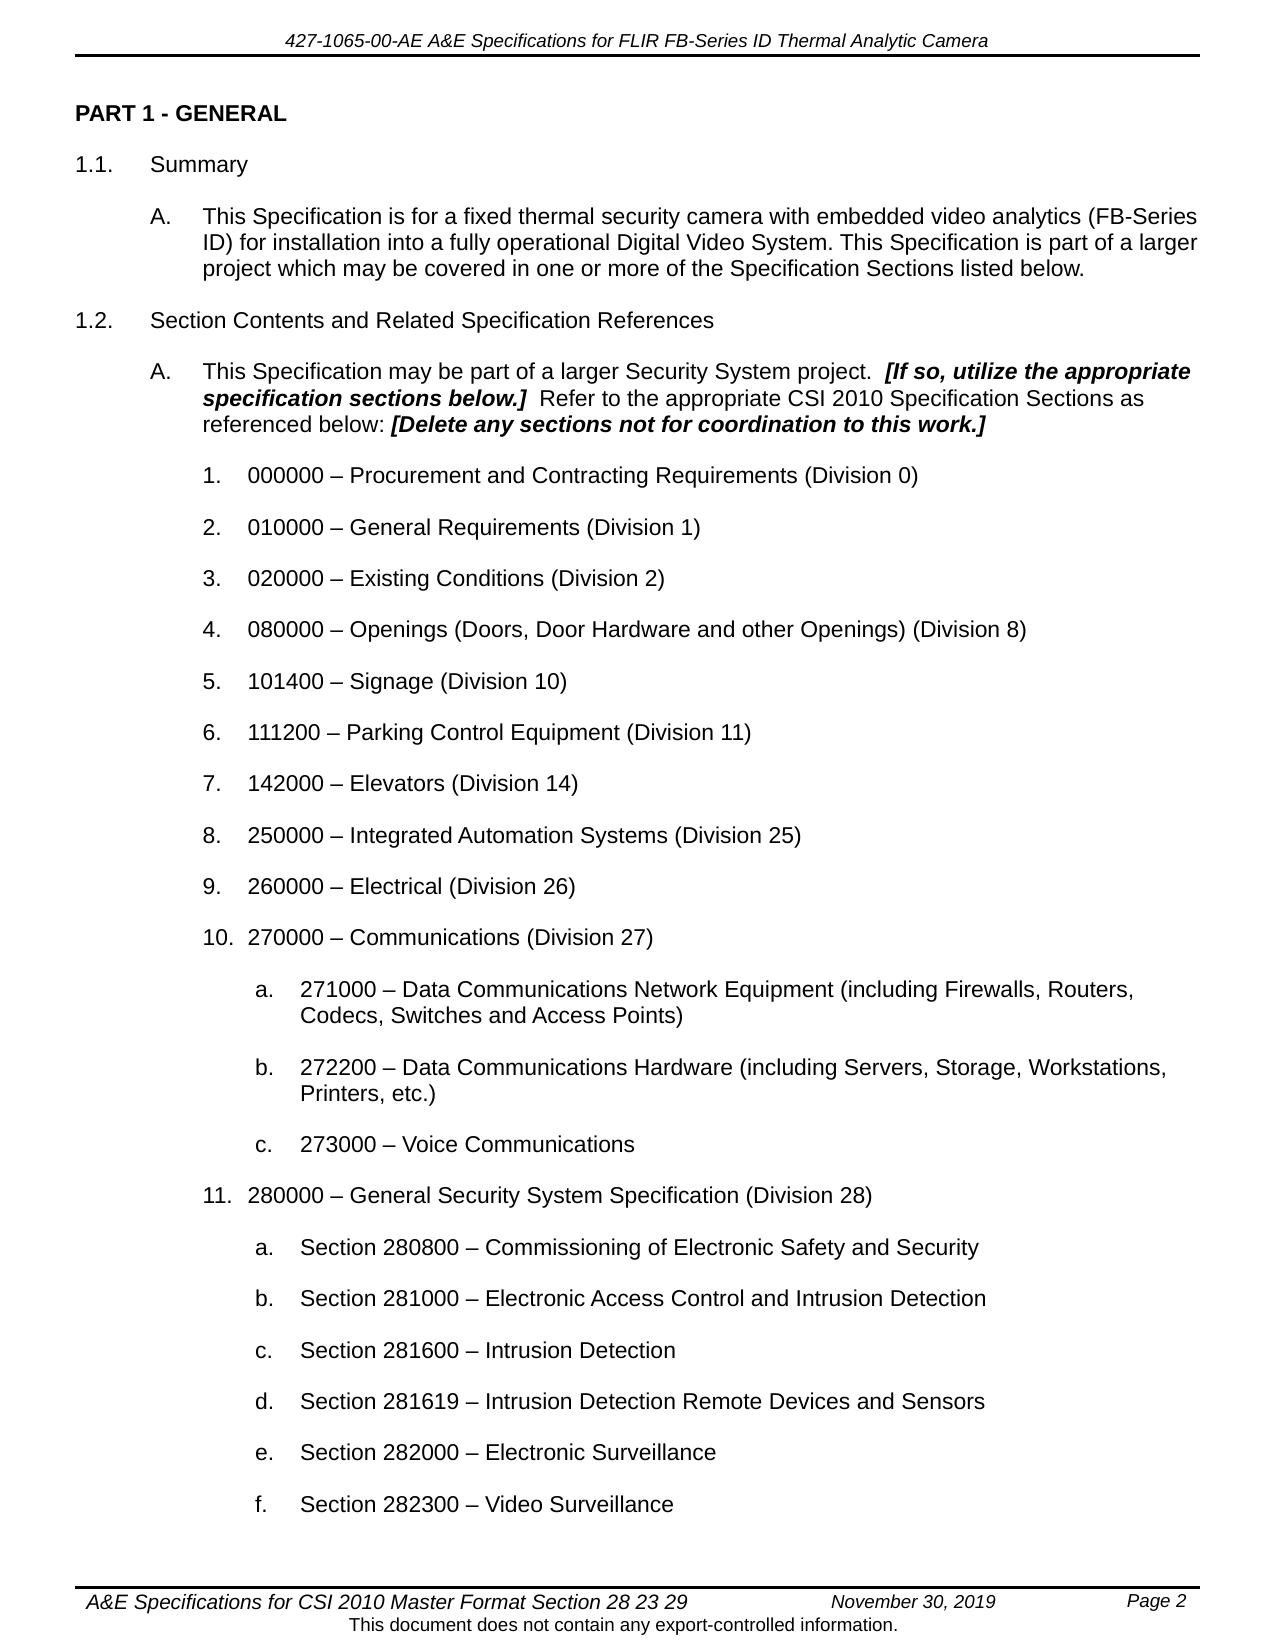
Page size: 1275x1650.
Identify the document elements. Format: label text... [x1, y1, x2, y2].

subtitle 272200 – Data Communications Hardware (including Servers, Storage, Workstations, Printers, etc.) [255, 1053, 1200, 1106]
subtitle 111200 – Parking Control Equipment (Division 11) [202, 719, 1200, 745]
subtitle Section 280800 – Commissioning of Electronic Safety and Security [255, 1234, 1200, 1260]
subtitle 273000 – Voice Communications [255, 1131, 1200, 1157]
subtitle 101400 – Signage (Division 10) [202, 668, 1200, 694]
subtitle Section 281000 – Electronic Access Control and Intrusion Detection [255, 1285, 1200, 1312]
subtitle Section 281600 – Intrusion Detection [255, 1337, 1200, 1363]
subtitle Section Contents and Related Specification References [75, 307, 1200, 333]
subtitle 000000 – Procurement and Contracting Requirements (Division 0) [202, 462, 1200, 488]
subtitle PART 1 - GENERAL [75, 100, 1200, 126]
subtitle This Specification may be part of a larger Security System project. [If so, utilize the appropriate specification sections below.] Refer to the appropriate CSI 2010 Specification Sections as referenced below: [Delete any sections not for coordination to this work.] [150, 358, 1200, 437]
subtitle 260000 – Electrical (Division 26) [202, 873, 1200, 899]
subtitle This Specification is for a fixed thermal security camera with embedded video analytics (FB-Series ID) for installation into a fully operational Digital Video System. This Specification is part of a larger project which may be covered in one or more of the Specification Sections listed below. [150, 203, 1200, 282]
subtitle 020000 – Existing Conditions (Division 2) [202, 565, 1200, 591]
subtitle Section 282300 – Video Surveillance [255, 1491, 1200, 1517]
subtitle 142000 – Elevators (Division 14) [202, 770, 1200, 797]
subtitle 250000 – Integrated Automation Systems (Division 25) [202, 822, 1200, 848]
subtitle 280000 – General Security System Specification (Division 28) [202, 1182, 1200, 1209]
subtitle 271000 – Data Communications Network Equipment (including Firewalls, Routers, Codecs, Switches and Access Points) [255, 976, 1200, 1028]
subtitle Section 282000 – Electronic Surveillance [255, 1439, 1200, 1466]
subtitle Summary [75, 151, 1200, 178]
subtitle 080000 – Openings (Doors, Door Hardware and other Openings) (Division 8) [202, 616, 1200, 643]
subtitle 010000 – General Requirements (Division 1) [202, 513, 1200, 540]
subtitle 270000 – Communications (Division 27) [202, 924, 1200, 951]
subtitle Section 281619 – Intrusion Detection Remote Devices and Sensors [255, 1388, 1200, 1414]
